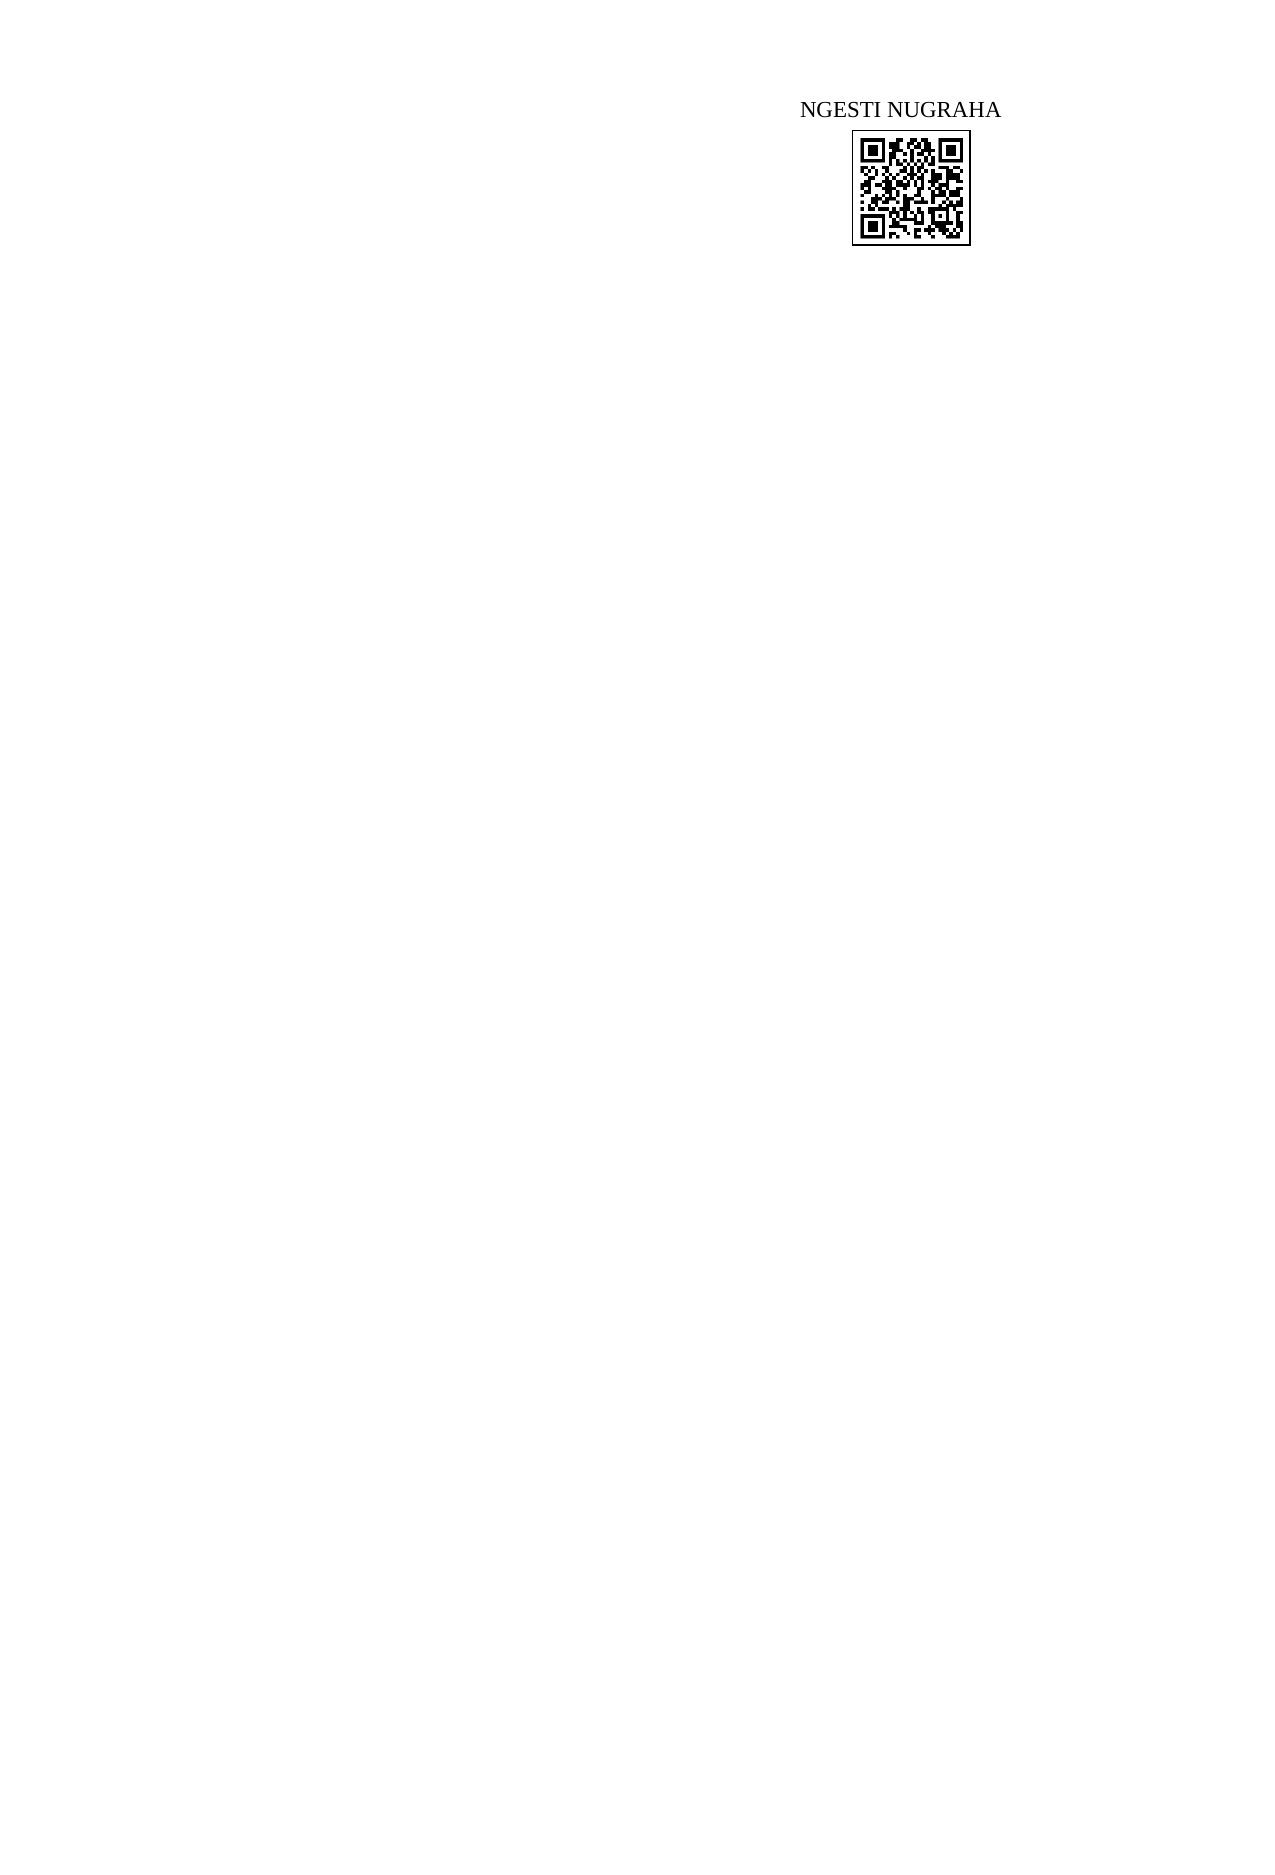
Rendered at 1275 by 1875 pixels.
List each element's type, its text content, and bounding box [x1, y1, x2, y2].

picture [853, 131, 969, 244]
list NGESTI NUGRAHA [750, 96, 1125, 122]
